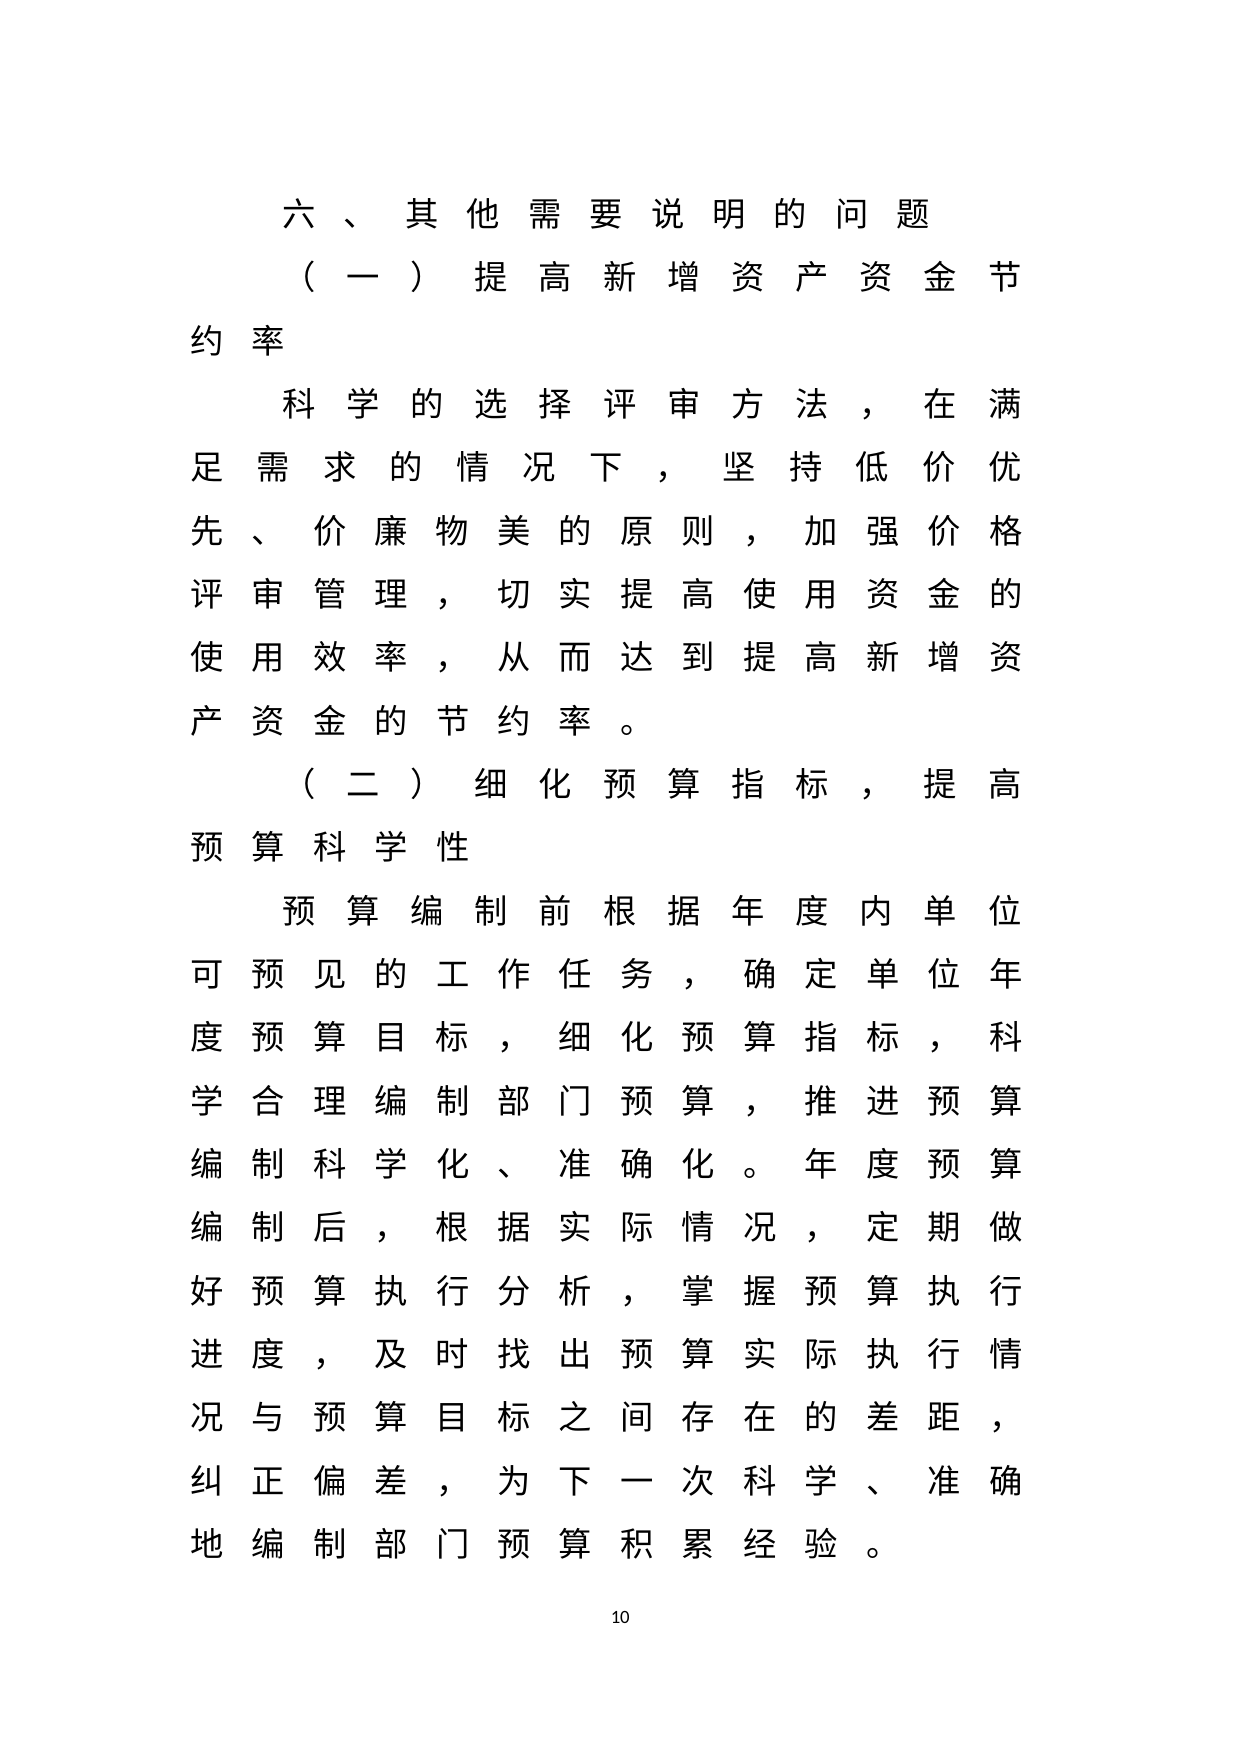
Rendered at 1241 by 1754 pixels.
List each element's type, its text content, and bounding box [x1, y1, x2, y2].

text （二）细化预算指标，提高预算科学性 [190, 750, 1050, 877]
text （一）提高新增资产资金节约率 [190, 244, 1050, 370]
text 科学的选择评审方法，在满足需求的情况下，坚持低价优先、价廉物美的原则，加强价格评审管理，切实提高使用资金的使用效率，从而达到提高新增资产资金的节约率。 [190, 370, 1050, 750]
text 六、其他需要说明的问题 [190, 180, 1050, 244]
text 预算编制前根据年度内单位可预见的工作任务，确定单位年度预算目标，细化预算指标，科学合理编制部门预算，推进预算编制科学化、准确化。年度预算编制后，根据实际情况，定期做好预算执行分析，掌握预算执行进度，及时找出预算实际执行情况与预算目标之间存在的差距，纠正偏差，为下一次科学、准确地编制部门预算积累经验。 [190, 877, 1050, 1574]
